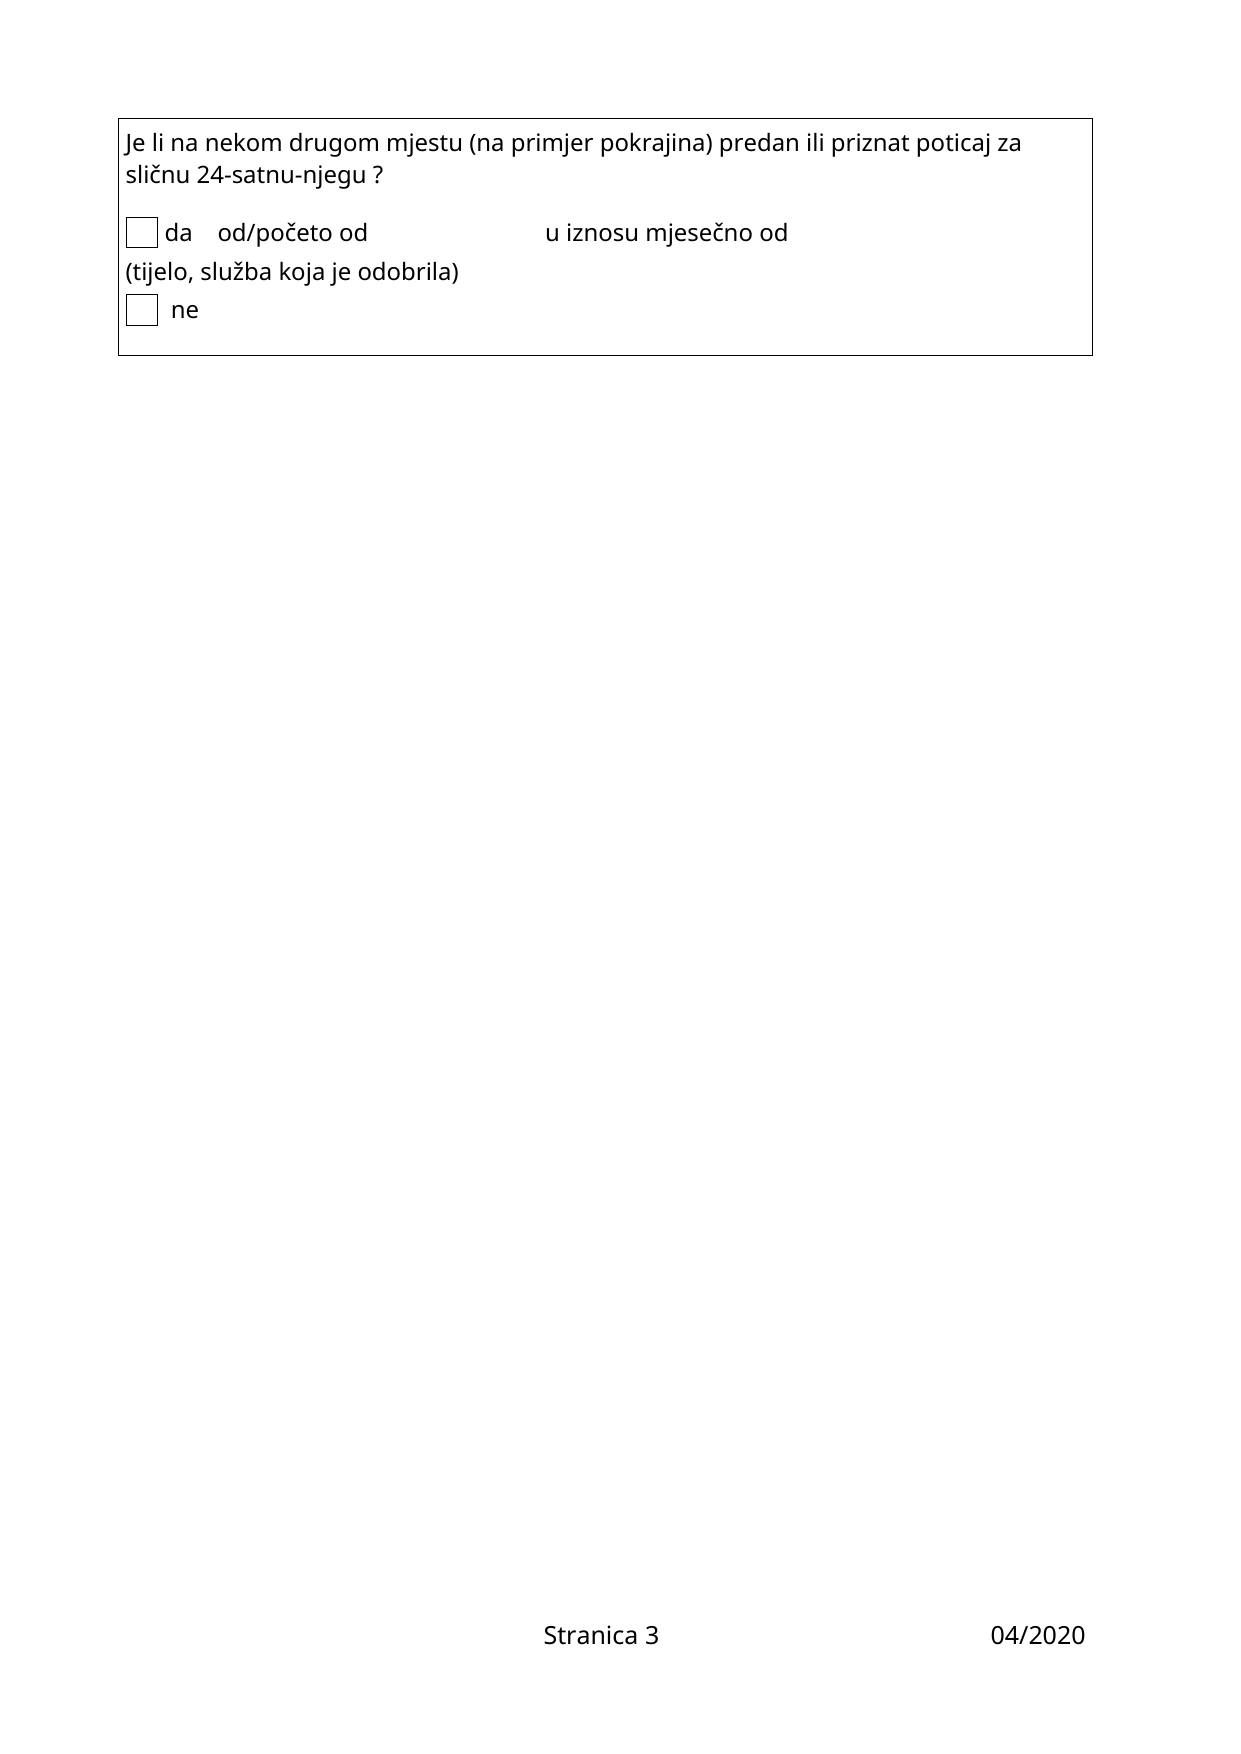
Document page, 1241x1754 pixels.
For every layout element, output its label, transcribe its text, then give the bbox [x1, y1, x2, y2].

table_header Je li na nekom drugom mjestu (na primjer pokrajina) predan ili priznat poticaj za sličnu 24-satnu-njegu ? da od/početo od u iznosu mjesečno od (tijelo, služba koja je odobrila) ne [119, 119, 1092, 355]
